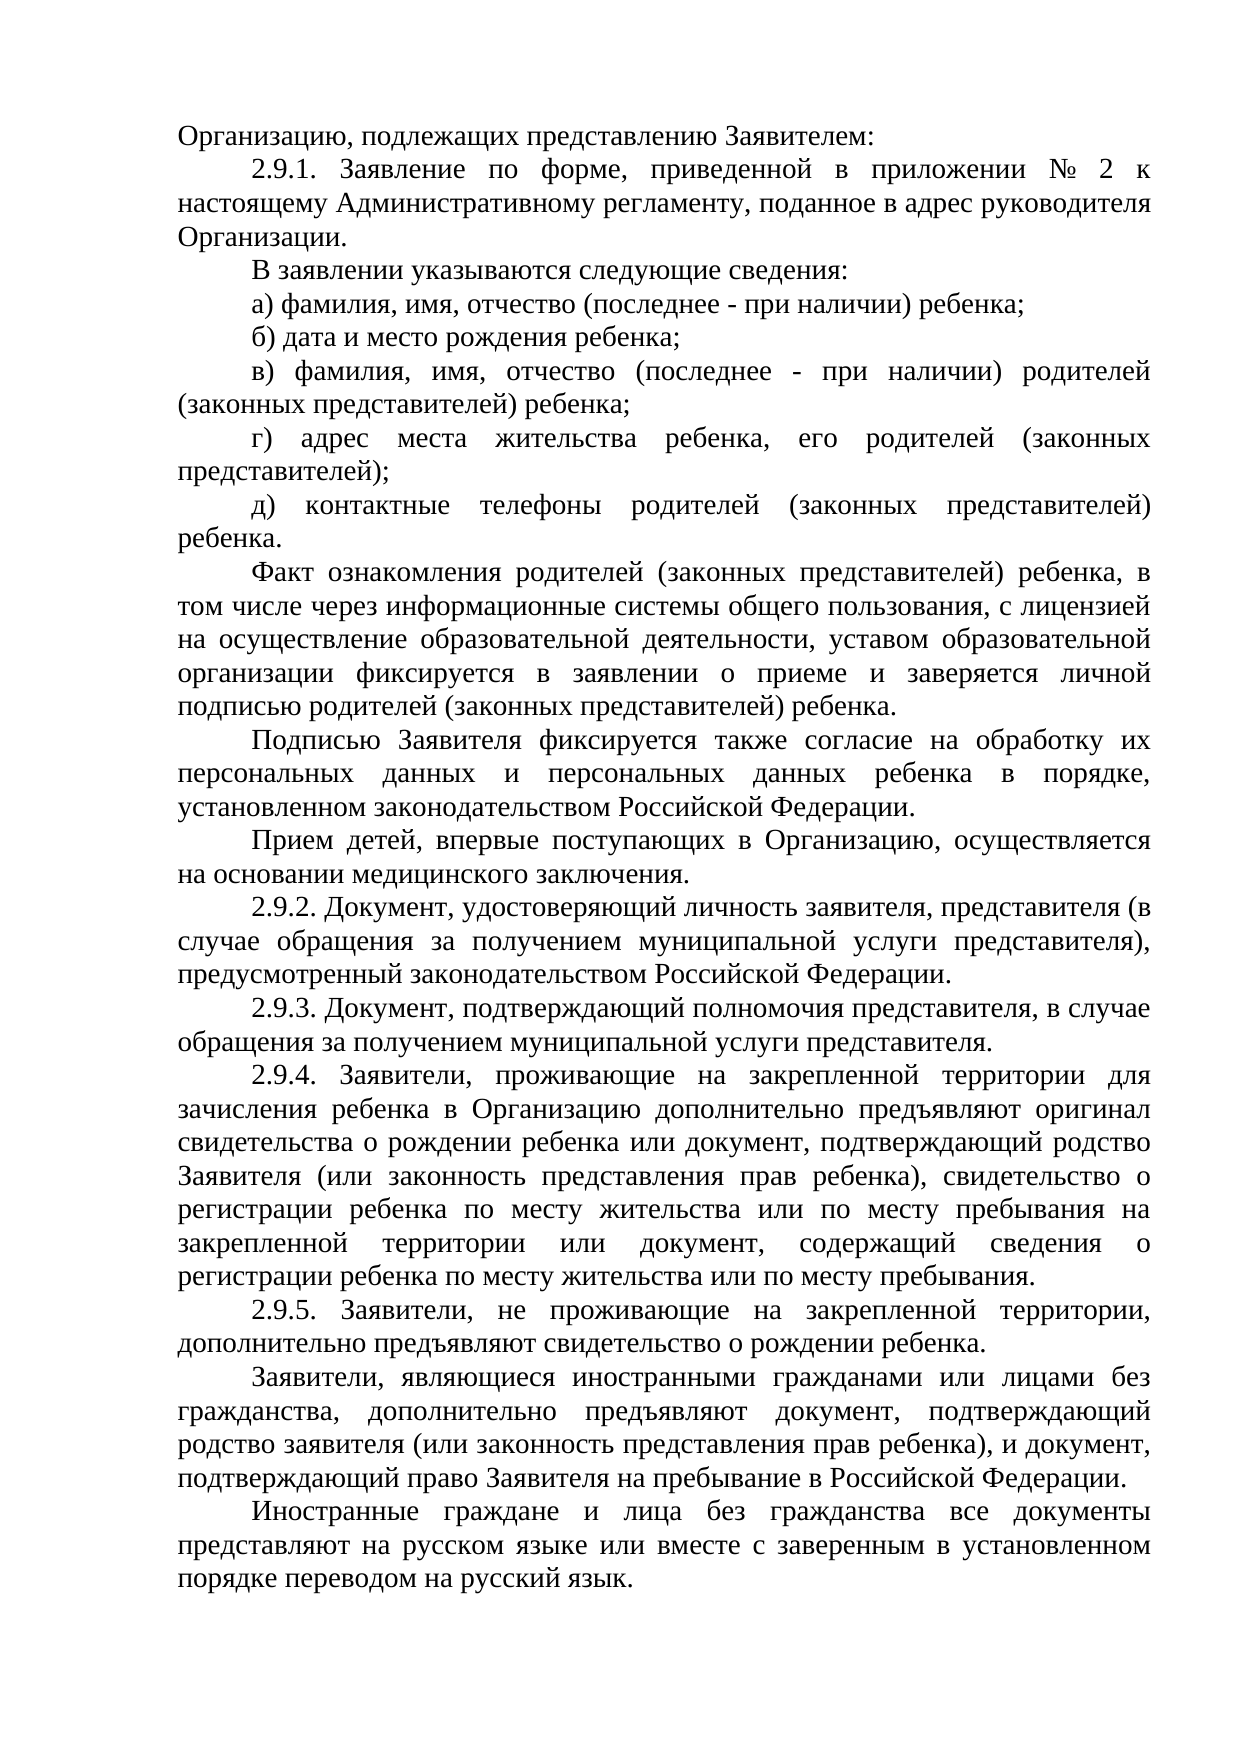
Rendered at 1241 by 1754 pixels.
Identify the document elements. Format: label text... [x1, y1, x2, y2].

text Иностранные граждане и лица без гражданства все документы представляют на русском языке или вместе с заверенным в установленном порядке переводом на русский язык. [177, 1493, 1152, 1594]
text 2.9.4. Заявители, проживающие на закрепленной территории для зачисления ребенка в Организацию дополнительно предъявляют оригинал свидетельства о рождении ребенка или документ, подтверждающий родство Заявителя (или законность представления прав ребенка), свидетельство о регистрации ребенка по месту жительства или по месту пребывания на закрепленной территории или документ, содержащий сведения о регистрации ребенка по месту жительства или по месту пребывания. [177, 1057, 1152, 1292]
text 2.9.5. Заявители, не проживающие на закрепленной территории, дополнительно предъявляют свидетельство о рождении ребенка. [177, 1292, 1152, 1359]
text Факт ознакомления родителей (законных представителей) ребенка, в том числе через информационные системы общего пользования, с лицензией на осуществление образовательной деятельности, уставом образовательной организации фиксируется в заявлении о приеме и заверяется личной подписью родителей (законных представителей) ребенка. [177, 554, 1152, 722]
text в) фамилия, имя, отчество (последнее - при наличии) родителей (законных представителей) ребенка; [177, 353, 1152, 420]
text Прием детей, впервые поступающих в Организацию, осуществляется на основании медицинского заключения. [177, 822, 1152, 889]
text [177, 118, 1152, 152]
text В заявлении указываются следующие сведения: [177, 252, 1152, 286]
text 2.9.3. Документ, подтверждающий полномочия представителя, в случае обращения за получением муниципальной услуги представителя. [177, 990, 1152, 1057]
text 2.9.2. Документ, удостоверяющий личность заявителя, представителя (в случае обращения за получением муниципальной услуги представителя), предусмотренный законодательством Российской Федерации. [177, 889, 1152, 990]
text 2.9.1. Заявление по форме, приведенной в приложении № 2 к настоящему Административному регламенту, поданное в адрес руководителя Организации. [177, 152, 1152, 252]
text а) фамилия, имя, отчество (последнее - при наличии) ребенка; [177, 286, 1152, 319]
text г) адрес места жительства ребенка, его родителей (законных представителей); [177, 420, 1152, 487]
text б) дата и место рождения ребенка; [177, 319, 1152, 353]
text Заявители, являющиеся иностранными гражданами или лицами без гражданства, дополнительно предъявляют документ, подтверждающий родство заявителя (или законность представления прав ребенка), и документ, подтверждающий право Заявителя на пребывание в Российской Федерации. [177, 1359, 1152, 1493]
text д) контактные телефоны родителей (законных представителей) ребенка. [177, 487, 1152, 554]
text Подписью Заявителя фиксируется также согласие на обработку их персональных данных и персональных данных ребенка в порядке, установленном законодательством Российской Федерации. [177, 722, 1152, 822]
